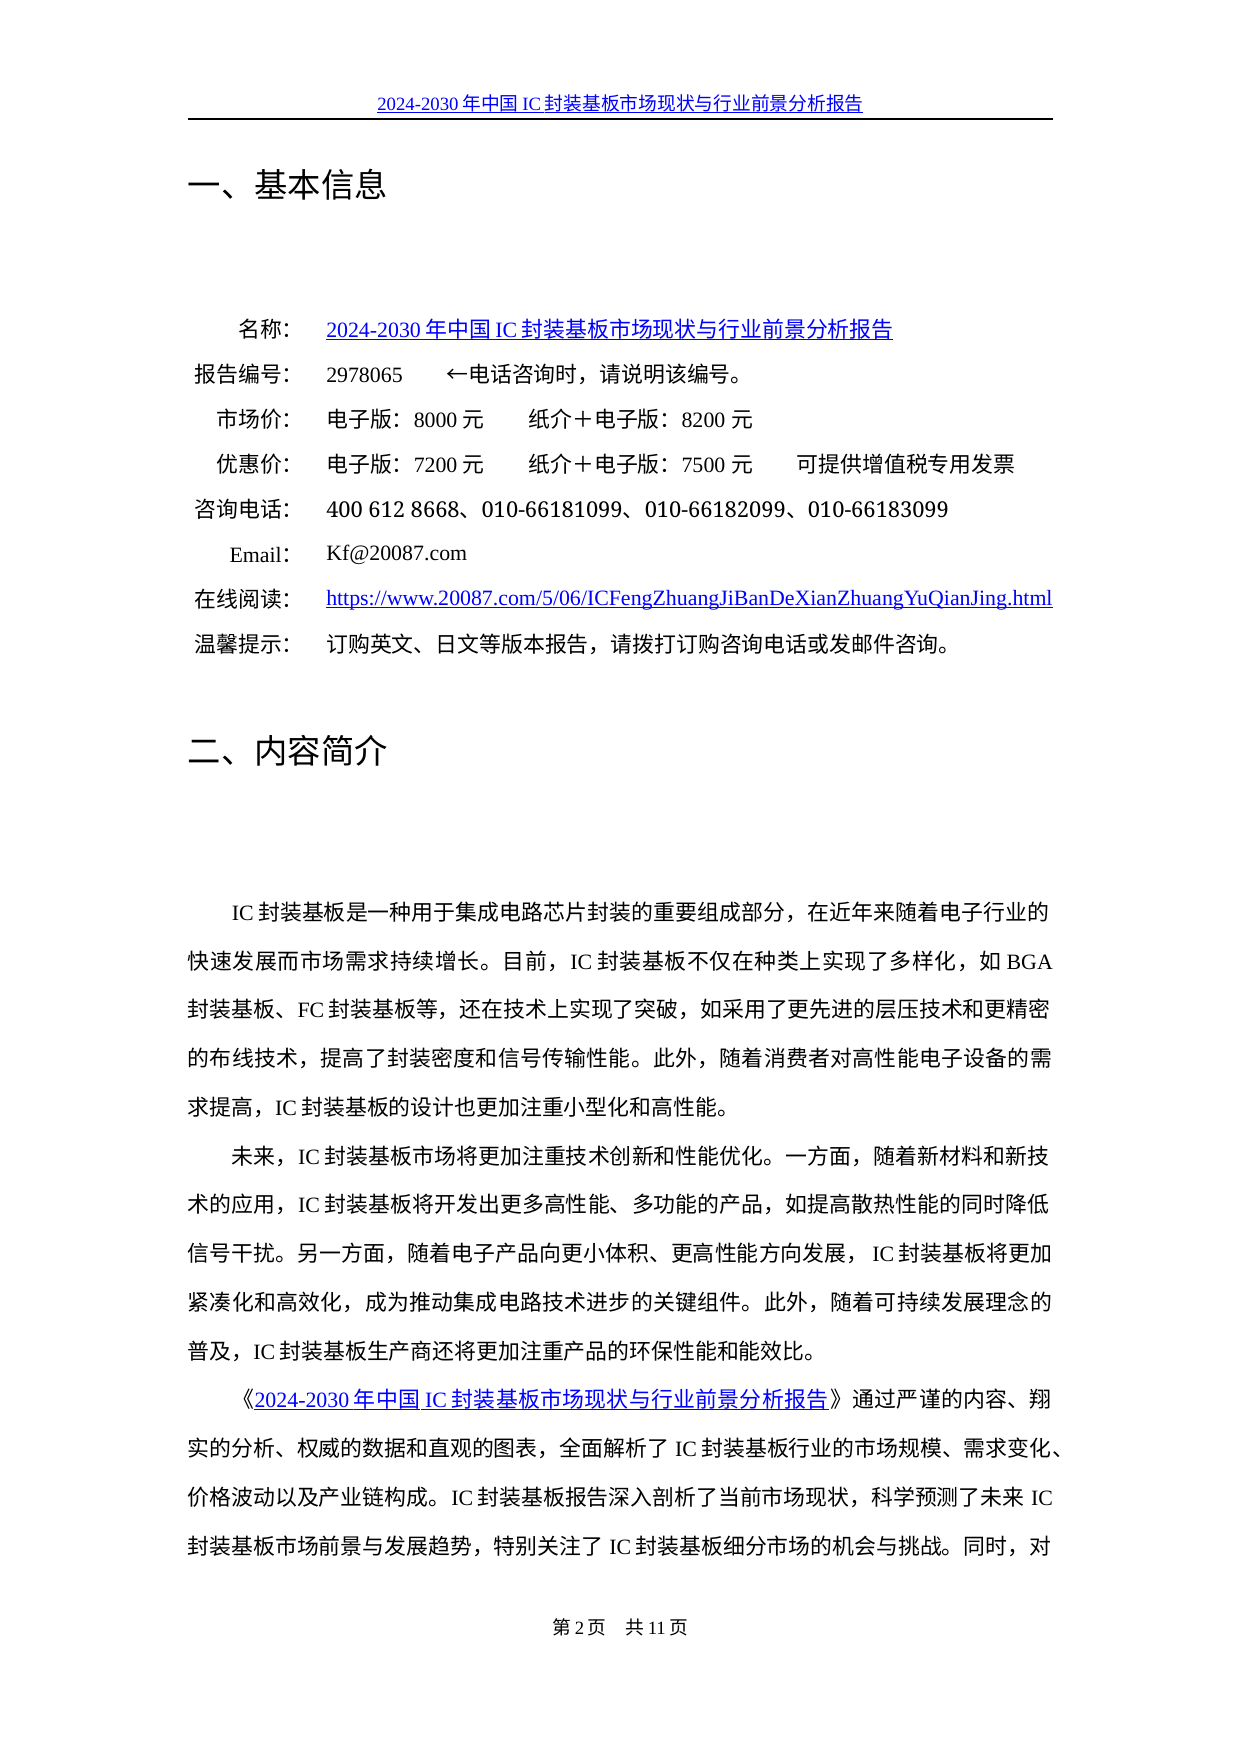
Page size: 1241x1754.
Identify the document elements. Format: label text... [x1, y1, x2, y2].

table_cell 咨询电话： [167, 492, 315, 537]
table_cell 报告编号： [167, 357, 315, 402]
title 一、基本信息 [187, 150, 1053, 215]
table_cell 订购英文、日文等版本报告，请拨打订购咨询电话或发邮件咨询。 [315, 627, 1073, 672]
table_cell 电子版：7200 元 纸介＋电子版：7500 元 可提供增值税专用发票 [315, 447, 1073, 492]
table_cell 400 612 8668、010-66181099、010-66182099、010-66183099 [315, 492, 1073, 537]
table_cell Email： [167, 537, 315, 582]
table_header 2024-2030年中国IC封装基板市场现状与行业前景分析报告 [315, 312, 1073, 357]
table_cell Kf@20087.com [315, 537, 1073, 582]
table_cell 2978065 ←电话咨询时，请说明该编号。 [315, 357, 1073, 402]
table_cell 电子版：8000 元 纸介＋电子版：8200 元 [315, 402, 1073, 447]
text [187, 894, 1053, 1561]
table_cell [315, 582, 1073, 627]
table_cell 市场价： [167, 402, 315, 447]
table_cell 在线阅读： [167, 582, 315, 627]
table_cell 温馨提示： [167, 627, 315, 672]
title 二、内容简介 [187, 717, 1053, 782]
table_header 名称： [167, 312, 315, 357]
table_cell 优惠价： [167, 447, 315, 492]
